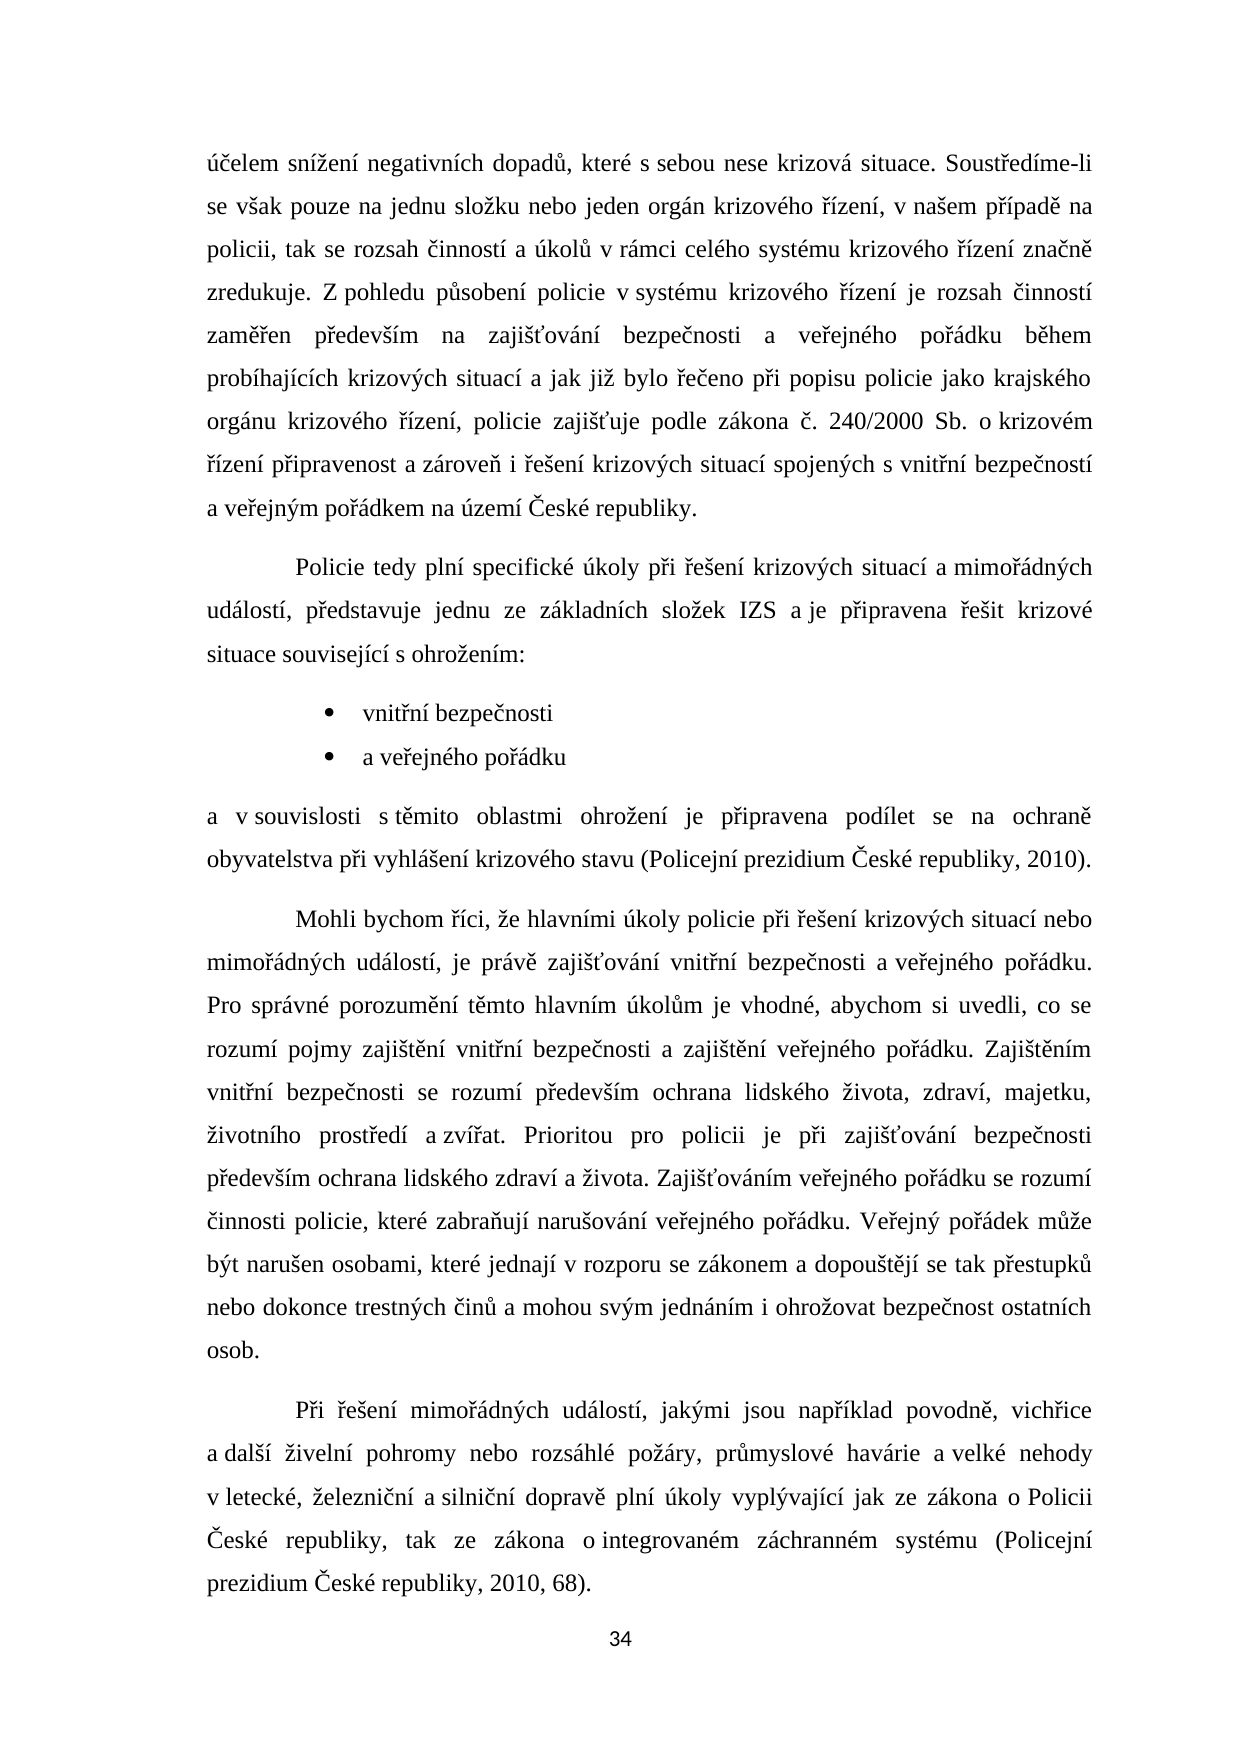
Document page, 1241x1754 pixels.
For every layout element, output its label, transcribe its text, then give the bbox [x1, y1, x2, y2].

text Mohli bychom říci, že hlavními úkoly policie při řešení krizových situací nebo mimořádných událostí, je právě zajišťování vnitřní bezpečnosti a veřejného pořádku. Pro správné porozumění těmto hlavním úkolům je vhodné, abychom si uvedli, co se rozumí pojmy zajištění vnitřní bezpečnosti a zajištění veřejného pořádku. Zajištěním vnitřní bezpečnosti se rozumí především ochrana lidského života, zdraví, majetku, životního prostředí a zvířat. Prioritou pro policii je při zajišťování bezpečnosti především ochrana lidského zdraví a života. Zajišťováním veřejného pořádku se rozumí činnosti policie, které zabraňují narušování veřejného pořádku. Veřejný pořádek může být narušen osobami, které jednají v rozporu se zákonem a dopouštějí se tak přestupků nebo dokonce trestných činů a mohou svým jednáním i ohrožovat bezpečnost ostatních osob. [207, 904, 1093, 1364]
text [207, 148, 1093, 521]
list vnitřní bezpečnosti [325, 698, 1093, 727]
text a v souvislosti s těmito oblastmi ohrožení je připravena podílet se na ochraně obyvatelstva při vyhlášení krizového stavu (Policejní prezidium České republiky, 2010). [207, 801, 1093, 873]
list a veřejného pořádku [325, 742, 1093, 770]
text Při řešení mimořádných událostí, jakými jsou například povodně, vichřice a další živelní pohromy nebo rozsáhlé požáry, průmyslové havárie a velké nehody v letecké, železniční a silniční dopravě plní úkoly vyplývající jak ze zákona o Policii České republiky, tak ze zákona o integrovaném záchranném systému (Policejní prezidium České republiky, 2010, 68). [207, 1395, 1093, 1597]
text Policie tedy plní specifické úkoly při řešení krizových situací a mimořádných událostí, představuje jednu ze základních složek IZS a je připravena řešit krizové situace související s ohrožením: [207, 552, 1093, 667]
